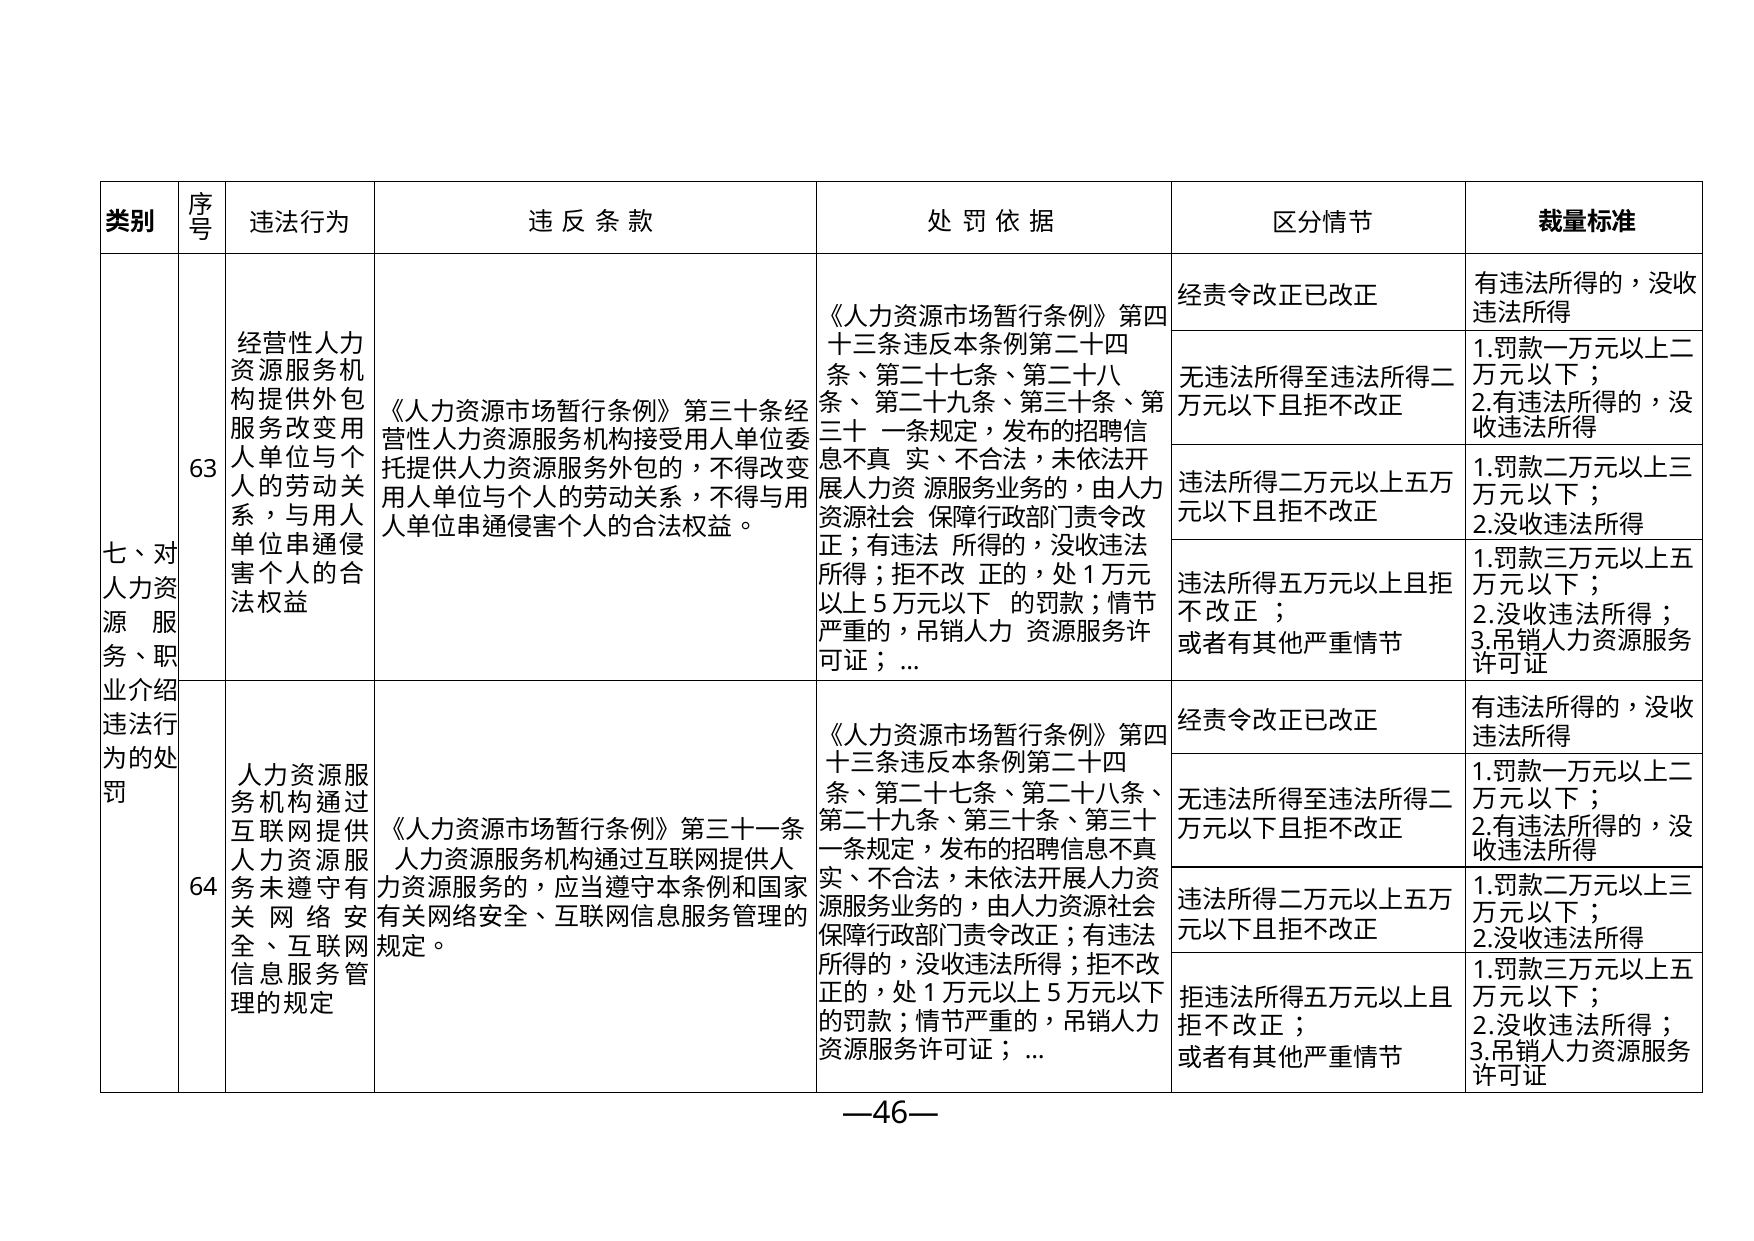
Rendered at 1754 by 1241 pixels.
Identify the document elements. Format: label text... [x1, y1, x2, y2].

table_header 裁量标准 [1466, 182, 1702, 253]
table_cell 无违法所得至违法所得二 万元以下且拒不改正 [1172, 331, 1465, 444]
table_cell 1.罚款二万元以上三 万元以下； 2.没收违法所得 [1466, 868, 1702, 952]
table_cell 违法所得五万元以上且拒 不改正 ； 或者有其他严重情节 [1172, 540, 1465, 680]
table_cell 《人力资源市场暂行条例》第三十条经 营性人力资源服务机构接受用人单位委 托提供人力资源服务外包的，不得改变 用人单位与个人的劳动关系，不得与用 人单位串通侵害个人的合法权益。 [375, 254, 816, 680]
table_cell 违法所得二万元以上五万 元以下且拒不改正 [1172, 445, 1465, 539]
table_header 违法行为 [226, 182, 374, 253]
table_cell 《人力资源市场暂行条例》第三十一条 人力资源服务机构通过互联网提供人 力资源服务的，应当遵守本条例和国家 有关网络安全、互联网信息服务管理的 规定。 [375, 681, 816, 1092]
table_cell 拒违法所得五万元以上且 拒不改正； 或者有其他严重情节 [1172, 953, 1465, 1092]
table_cell 有违法所得的，没收 违法所得 [1466, 254, 1702, 330]
table_cell 1.罚款三万元以上五 万元以下； 2.没收违法所得； 3.吊销人力资源服务 许可证 [1466, 953, 1702, 1092]
table_cell 违法所得二万元以上五万 元以下且拒不改正 [1172, 868, 1465, 952]
table_cell 1.罚款三万元以上五 万元以下； 2.没收违法所得； 3.吊销人力资源服务 许可证 [1466, 540, 1702, 680]
table_header 类别 [101, 182, 178, 253]
table_cell 七、对 人力资 源 服 务、职 业介绍 违法行 为的处 罚 [101, 254, 178, 1092]
table_header 区分情节 [1172, 182, 1465, 253]
table_header 序号 [179, 182, 225, 253]
table_cell 1.罚款二万元以上三 万元以下； 2.没收违法所得 [1466, 445, 1702, 539]
table_cell 人力资源服 务机构通过 互联网提供 人力资源服 务未遵守有 关 网 络 安 全、互联网 信息服务管 理的规定 [226, 681, 374, 1092]
table_header 处 罚 依 据 [817, 182, 1171, 253]
table_cell 经责令改正已改正 [1172, 254, 1465, 330]
table_cell 64 [179, 681, 225, 1092]
table_cell 无违法所得至违法所得二 万元以下且拒不改正 [1172, 754, 1465, 866]
table_cell 有违法所得的，没收 违法所得 [1466, 681, 1702, 753]
table_cell 经责令改正已改正 [1172, 681, 1465, 753]
table_cell 1.罚款一万元以上二 万元以下； 2.有违法所得的，没 收违法所得 [1466, 754, 1702, 866]
table_cell 经营性人力 资源服务机 构提供外包 服务改变用 人单位与个 人的劳动关 系，与用人 单位串通侵 害个人的合 法权益 [226, 254, 374, 680]
table_cell 1.罚款一万元以上二 万元以下； 2.有违法所得的，没 收违法所得 [1466, 331, 1702, 444]
table_cell 63 [179, 254, 225, 680]
table_header 违 反 条 款 [375, 182, 816, 253]
